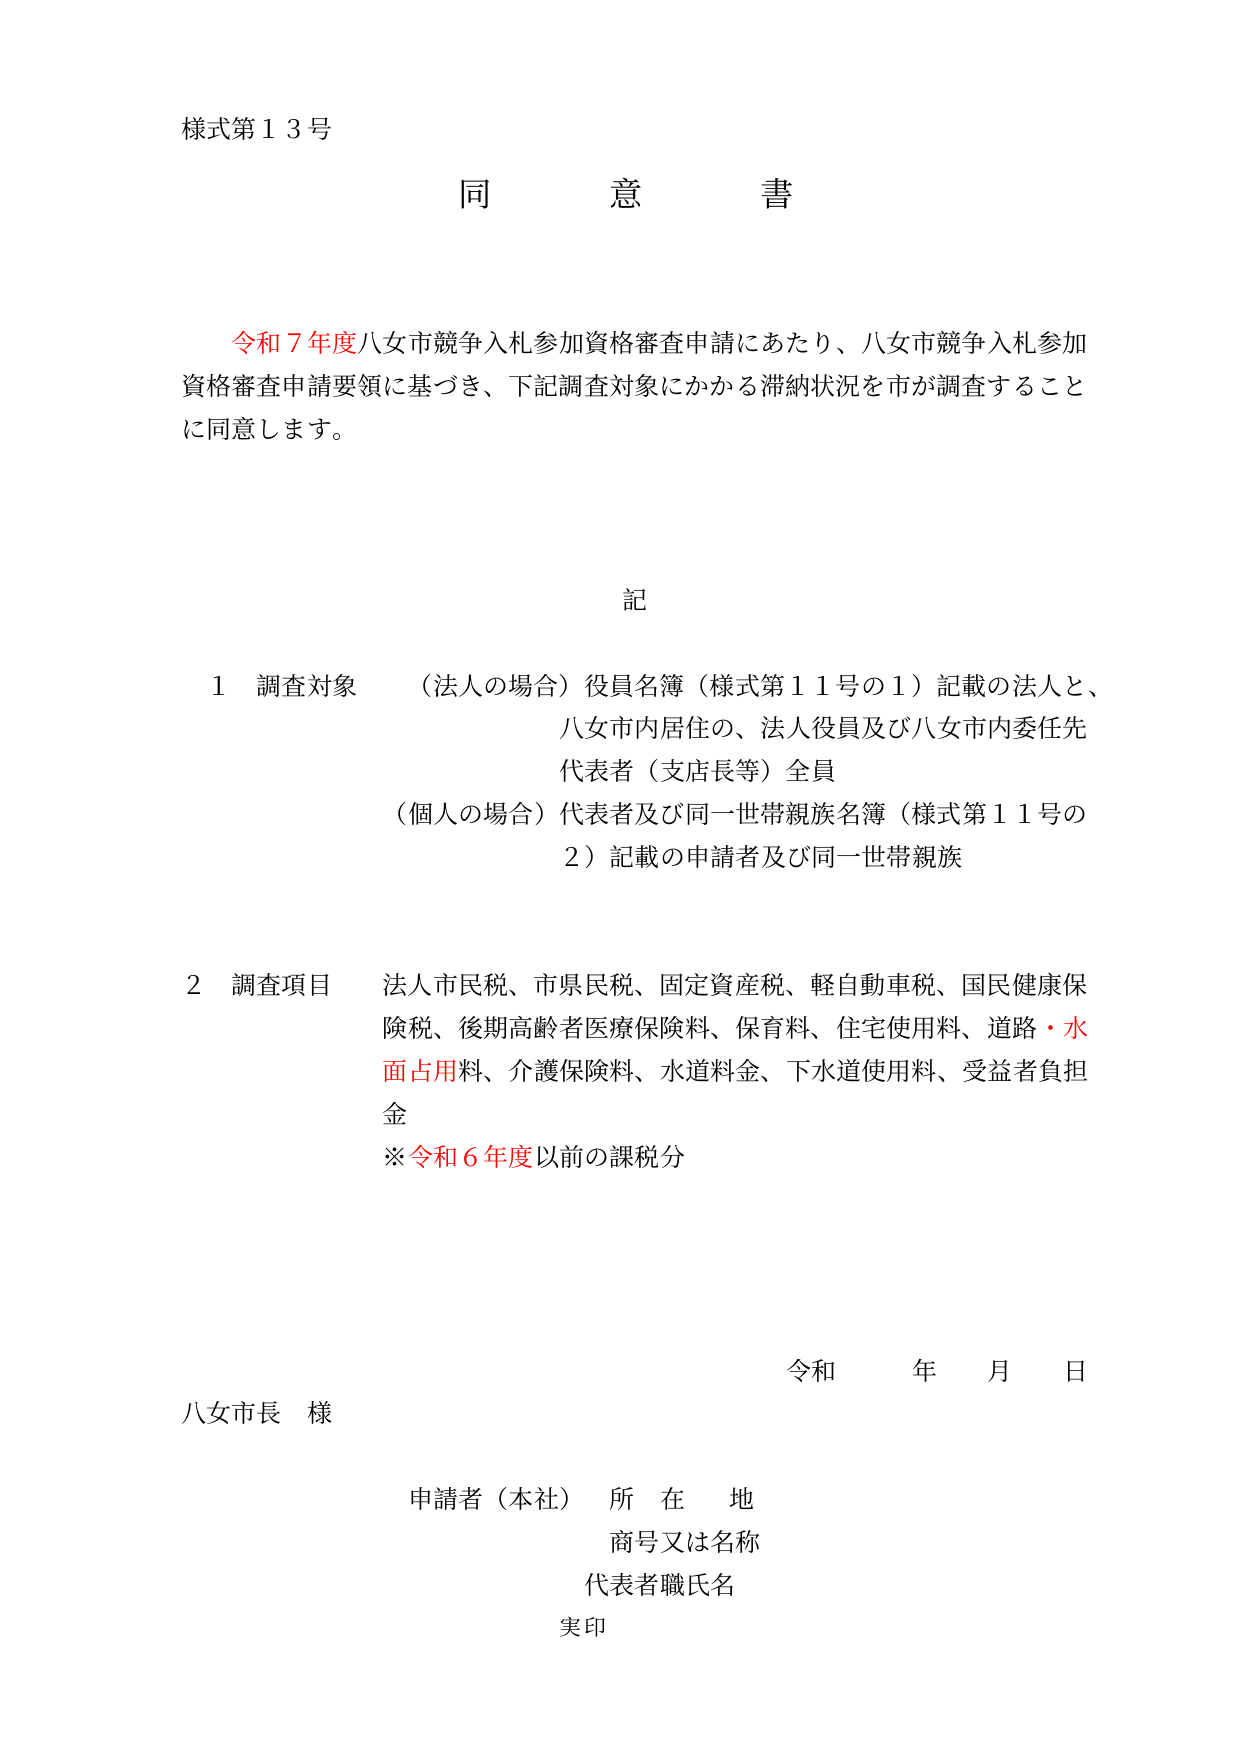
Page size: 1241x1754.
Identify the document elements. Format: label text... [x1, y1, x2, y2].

text ※令和６年度以前の課税分 [181, 1134, 1088, 1177]
text 八女市長 様 [181, 1391, 1088, 1433]
text 申請者（本社） 所在地 [181, 1476, 1088, 1519]
text １ 調査対象 （法人の場合）役員名簿（様式第１１号の１）記載の法人と、八女市内居住の、法人役員及び八女市内委任先代表者（支店長等）全員 [183, 663, 1088, 791]
text 商号又は名称 [181, 1519, 1088, 1562]
text 同 意 書 [181, 149, 1088, 235]
text 様式第１３号 [181, 106, 1088, 149]
text 令和７年度八女市競争入札参加資格審査申請にあたり、八女市競争入札参加資格審査申請要領に基づき、下記調査対象にかかる滞納状況を市が調査することに同意します。 [181, 320, 1088, 449]
subtitle 記 [181, 577, 1088, 620]
text ２ 調査項目 法人市民税、市県民税、固定資産税、軽自動車税、国民健康保険税、後期高齢者医療保険料、保育料、住宅使用料、道路・水面占用料、介護保険料、水道料金、下水道使用料、受益者負担金 [181, 963, 1088, 1134]
text 令和 年 月 日 [181, 1348, 1088, 1391]
text 代表者職氏名 実印 [549, 1562, 1088, 1648]
text （個人の場合）代表者及び同一世帯親族名簿（様式第１１号の２）記載の申請者及び同一世帯親族 [379, 791, 1088, 877]
